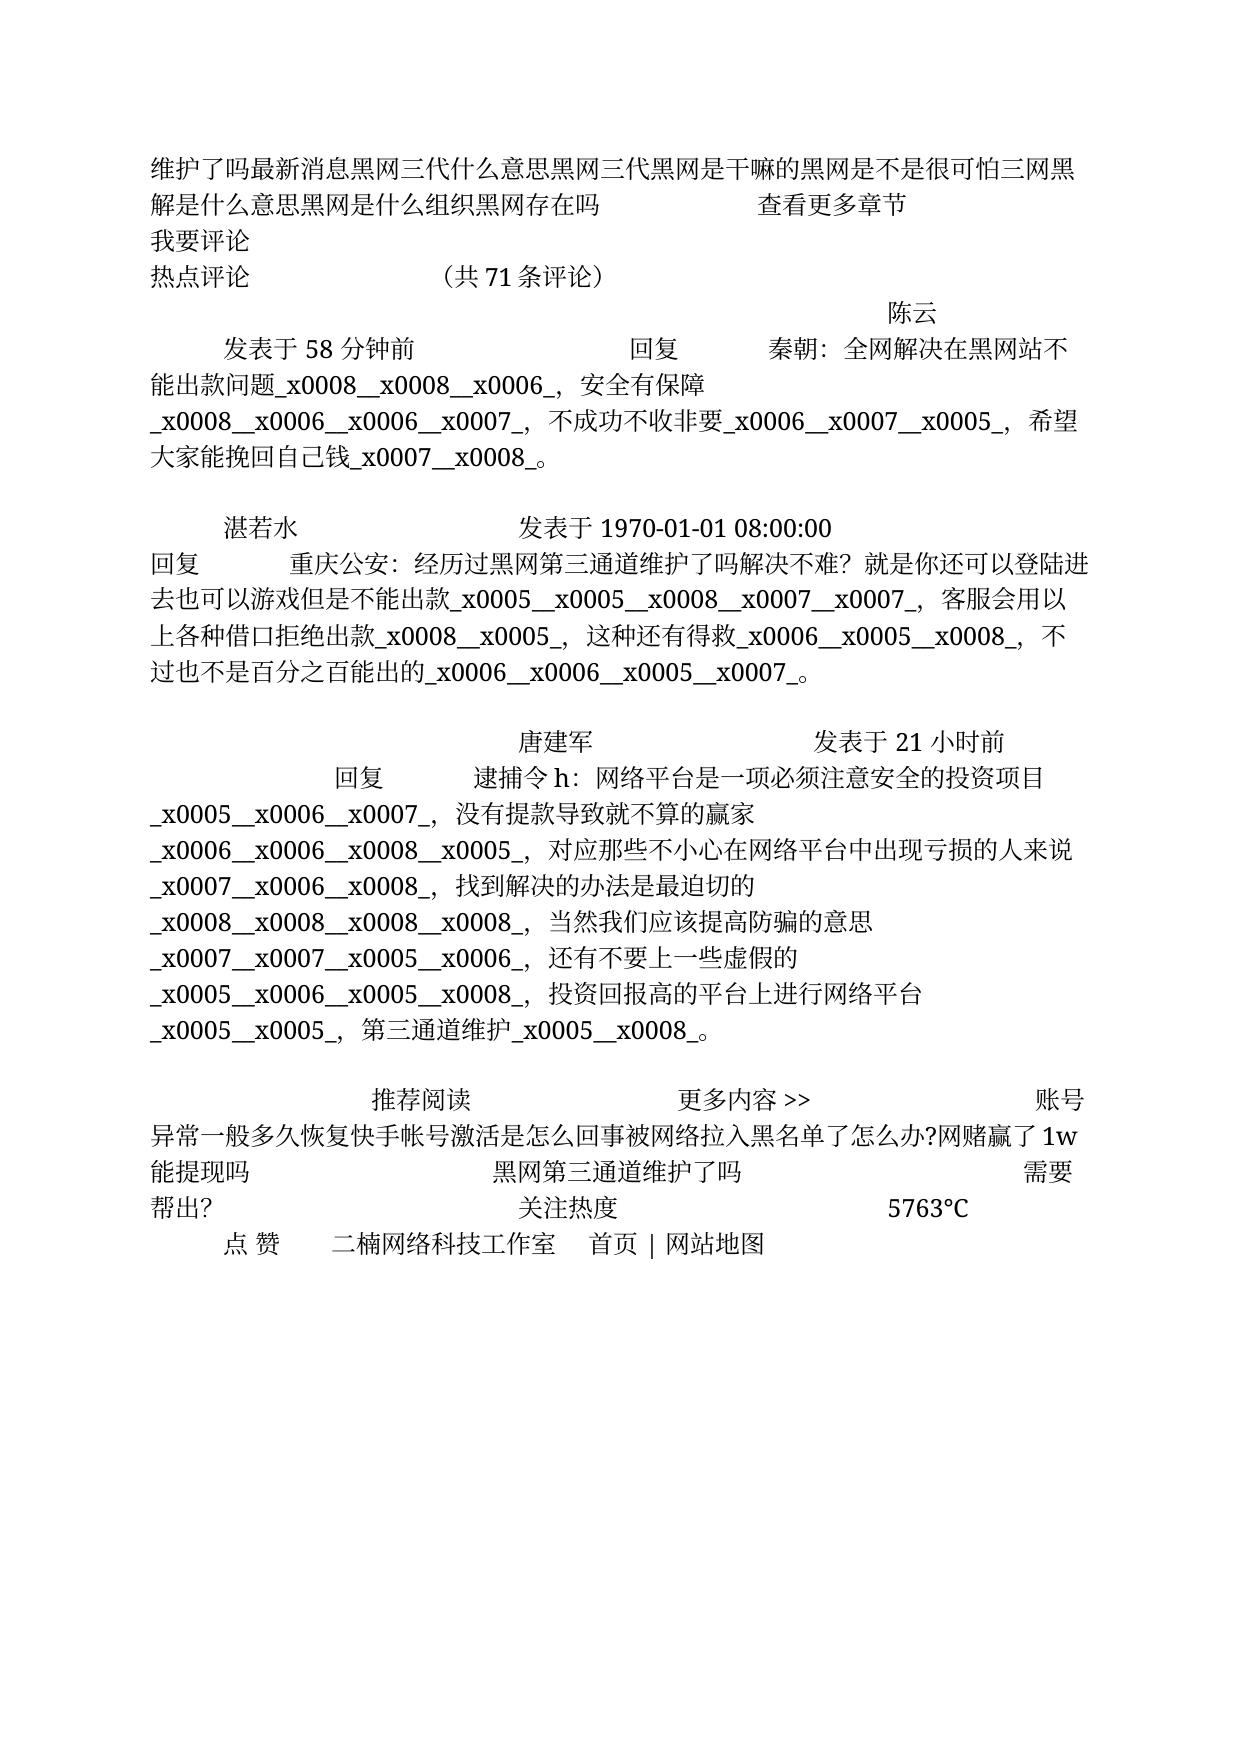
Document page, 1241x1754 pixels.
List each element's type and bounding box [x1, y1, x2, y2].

text [150, 150, 1090, 1261]
